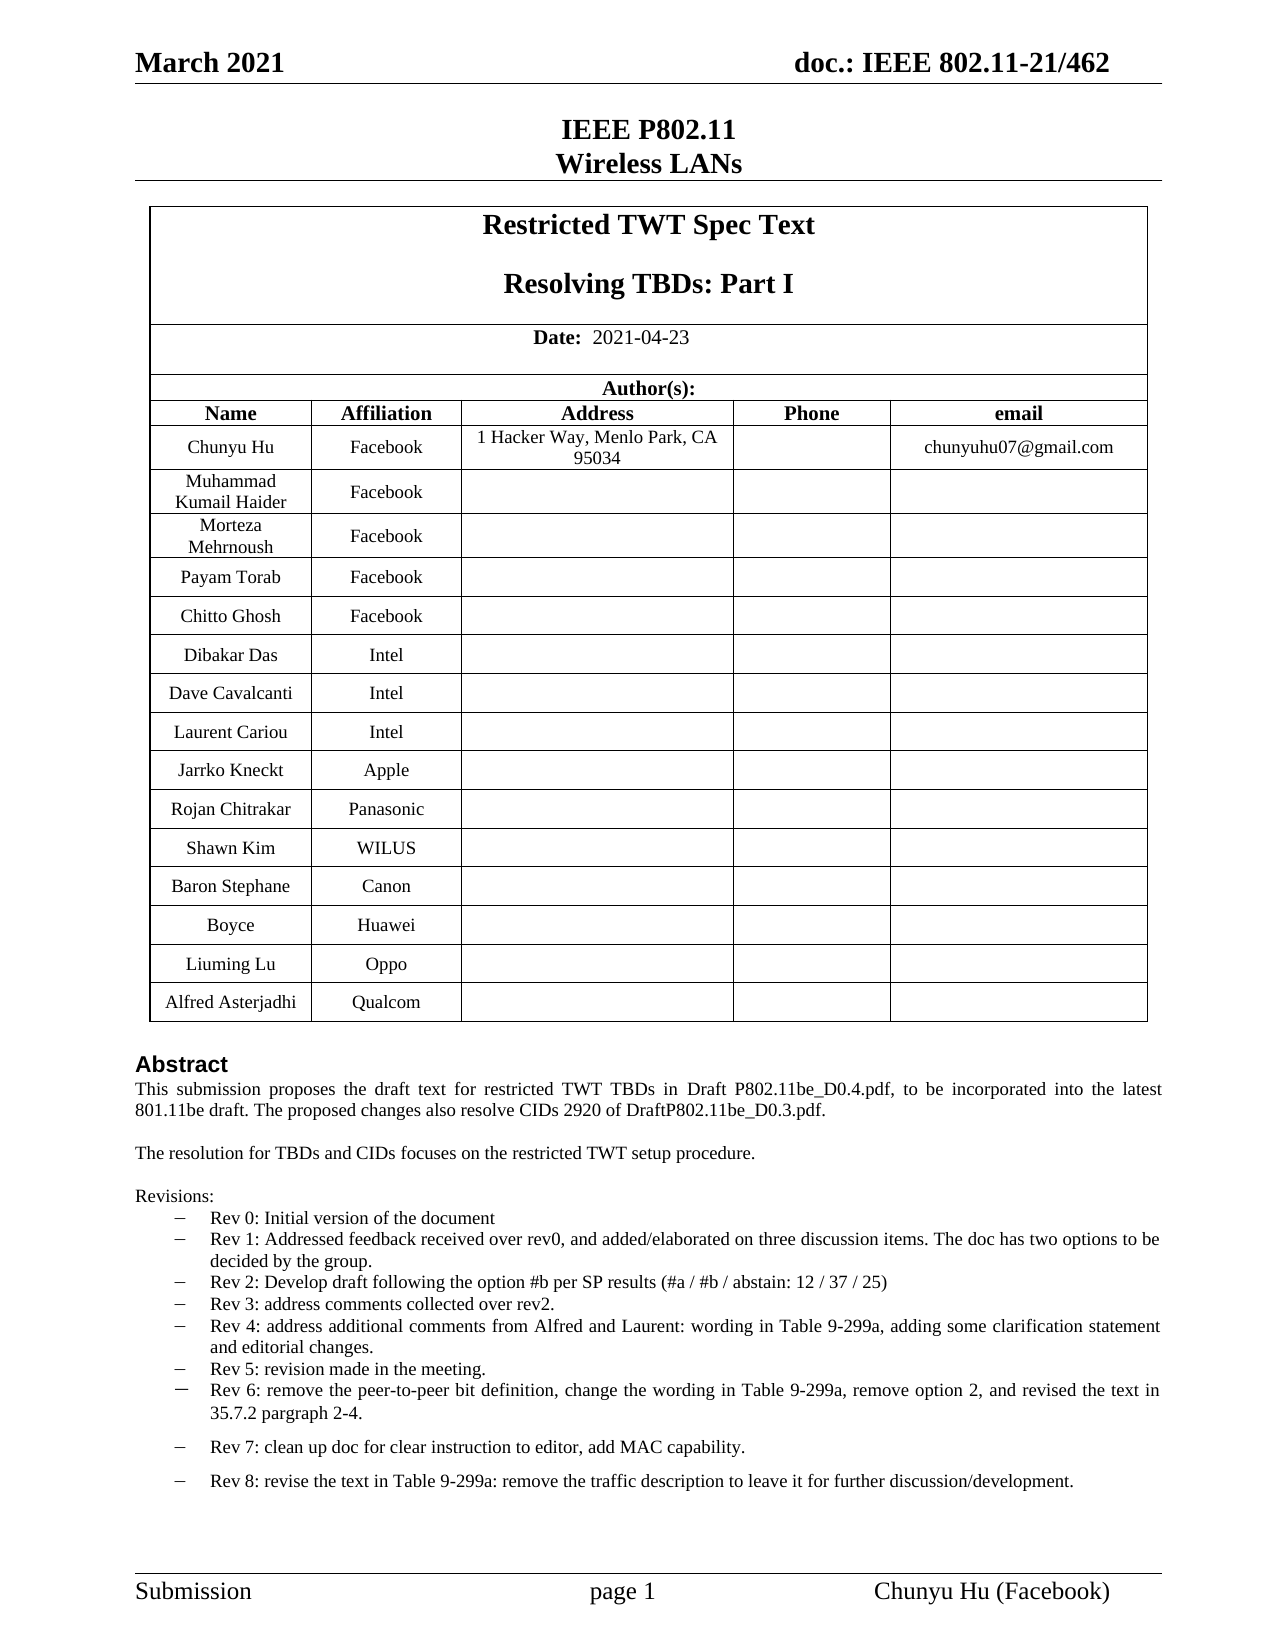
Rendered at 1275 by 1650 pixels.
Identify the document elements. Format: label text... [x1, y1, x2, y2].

text IEEE P802.11 Wireless LANs [135, 112, 1162, 180]
list Rev 8: revise the text in Table 9-299a: remove the traffic description to leave it for further discussion/development. [172, 1470, 1162, 1491]
table_cell Address [462, 401, 733, 424]
table_cell Payam Torab [151, 558, 311, 596]
table_cell [462, 829, 733, 866]
table_cell [462, 558, 733, 596]
table_cell [891, 945, 1147, 982]
table_cell Intel [312, 713, 461, 750]
table_cell [734, 558, 890, 596]
table_cell [891, 514, 1147, 557]
table_cell Author(s): [151, 375, 1147, 399]
table_header Restricted TWT Spec Text Resolving TBDs: Part I [151, 207, 1147, 324]
table_cell [891, 751, 1147, 789]
table_cell Qualcom [312, 983, 461, 1021]
table_cell [734, 635, 890, 673]
list Rev 7: clean up doc for clear instruction to editor, add MAC capability. [172, 1436, 1162, 1457]
table_cell Chunyu Hu [151, 426, 311, 469]
table_cell Boyce [151, 906, 311, 943]
table_cell Facebook [312, 426, 461, 469]
table_cell Intel [312, 674, 461, 712]
table_cell [891, 829, 1147, 866]
table_cell [891, 713, 1147, 750]
table_cell [891, 558, 1147, 596]
subtitle Abstract [135, 1051, 1162, 1077]
table_cell Morteza Mehrnoush [151, 514, 311, 557]
table_cell Shawn Kim [151, 829, 311, 866]
table_cell [462, 790, 733, 828]
table_cell Liuming Lu [151, 945, 311, 982]
table_cell Dave Cavalcanti [151, 674, 311, 712]
table_cell [462, 674, 733, 712]
table_cell chunyuhu07@gmail.com [891, 426, 1147, 469]
text The resolution for TBDs and CIDs focuses on the restricted TWT setup procedure. [135, 1142, 1162, 1164]
table_cell [462, 751, 733, 789]
table_cell [734, 983, 890, 1021]
table_cell [891, 983, 1147, 1021]
table_cell [891, 867, 1147, 905]
table_cell Affiliation [312, 401, 461, 424]
table_cell [891, 635, 1147, 673]
table_cell [891, 470, 1147, 513]
table_cell Facebook [312, 470, 461, 513]
table_cell [462, 514, 733, 557]
table_cell Huawei [312, 906, 461, 943]
table_cell WILUS [312, 829, 461, 866]
table_cell Baron Stephane [151, 867, 311, 905]
table_cell Name [151, 401, 311, 424]
table_cell [462, 867, 733, 905]
table_cell Facebook [312, 558, 461, 596]
table_cell [891, 597, 1147, 634]
text Revisions: [135, 1185, 1162, 1207]
table_cell Facebook [312, 514, 461, 557]
table_cell Alfred Asterjadhi [151, 983, 311, 1021]
text This submission proposes the draft text for restricted TWT TBDs in Draft P802.11be_D0.4.pdf, to be incorporated into the latest 801.11be draft. The proposed changes also resolve CIDs 2920 of DraftP802.11be_D0.3.pdf. [135, 1077, 1162, 1121]
table_cell Jarrko Kneckt [151, 751, 311, 789]
table_cell [734, 514, 890, 557]
table_cell Laurent Cariou [151, 713, 311, 750]
table_cell [734, 470, 890, 513]
table_cell Canon [312, 867, 461, 905]
table_cell Apple [312, 751, 461, 789]
table_cell [734, 790, 890, 828]
table_cell 1 Hacker Way, Menlo Park, CA 95034 [462, 426, 733, 469]
table_cell [462, 906, 733, 943]
table_cell Facebook [312, 597, 461, 634]
table_cell email [891, 401, 1147, 424]
list Rev 6: remove the peer-to-peer bit definition, change the wording in Table 9-299a, remove option 2, and revised the text in 35.7.2 pargraph 2-4. [172, 1379, 1162, 1423]
table_cell [891, 790, 1147, 828]
table_cell Chitto Ghosh [151, 597, 311, 634]
table_cell [734, 426, 890, 469]
table_cell [462, 945, 733, 982]
table_cell [734, 867, 890, 905]
table_cell [462, 983, 733, 1021]
list Rev 5: revision made in the meeting. [172, 1358, 1162, 1379]
list Rev 2: Develop draft following the option #b per SP results (#a / #b / abstain: 12 / 37 / 25) [172, 1271, 1162, 1293]
table_cell Oppo [312, 945, 461, 982]
table_cell Intel [312, 635, 461, 673]
table_cell [462, 470, 733, 513]
table_cell Panasonic [312, 790, 461, 828]
table_cell [891, 674, 1147, 712]
table_cell [734, 713, 890, 750]
table_cell [734, 751, 890, 789]
list Rev 1: Addressed feedback received over rev0, and added/elaborated on three discussion items. The doc has two options to be decided by the group. [172, 1228, 1162, 1271]
table_cell Phone [734, 401, 890, 424]
table_cell [734, 945, 890, 982]
list Rev 0: Initial version of the document [172, 1207, 1162, 1228]
table_cell [734, 597, 890, 634]
table_cell [462, 635, 733, 673]
table_cell Muhammad Kumail Haider [151, 470, 311, 513]
table_cell [891, 906, 1147, 943]
list Rev 3: address comments collected over rev2. [172, 1293, 1162, 1314]
table_cell [734, 906, 890, 943]
table_cell Rojan Chitrakar [151, 790, 311, 828]
table_cell [462, 597, 733, 634]
table_cell [462, 713, 733, 750]
table_cell Dibakar Das [151, 635, 311, 673]
table_cell [734, 829, 890, 866]
list Rev 4: address additional comments from Alfred and Laurent: wording in Table 9-299a, adding some clarification statement and editorial changes. [172, 1314, 1162, 1358]
table_cell [734, 674, 890, 712]
table_cell Date: 2021-04-23 [151, 325, 1147, 374]
